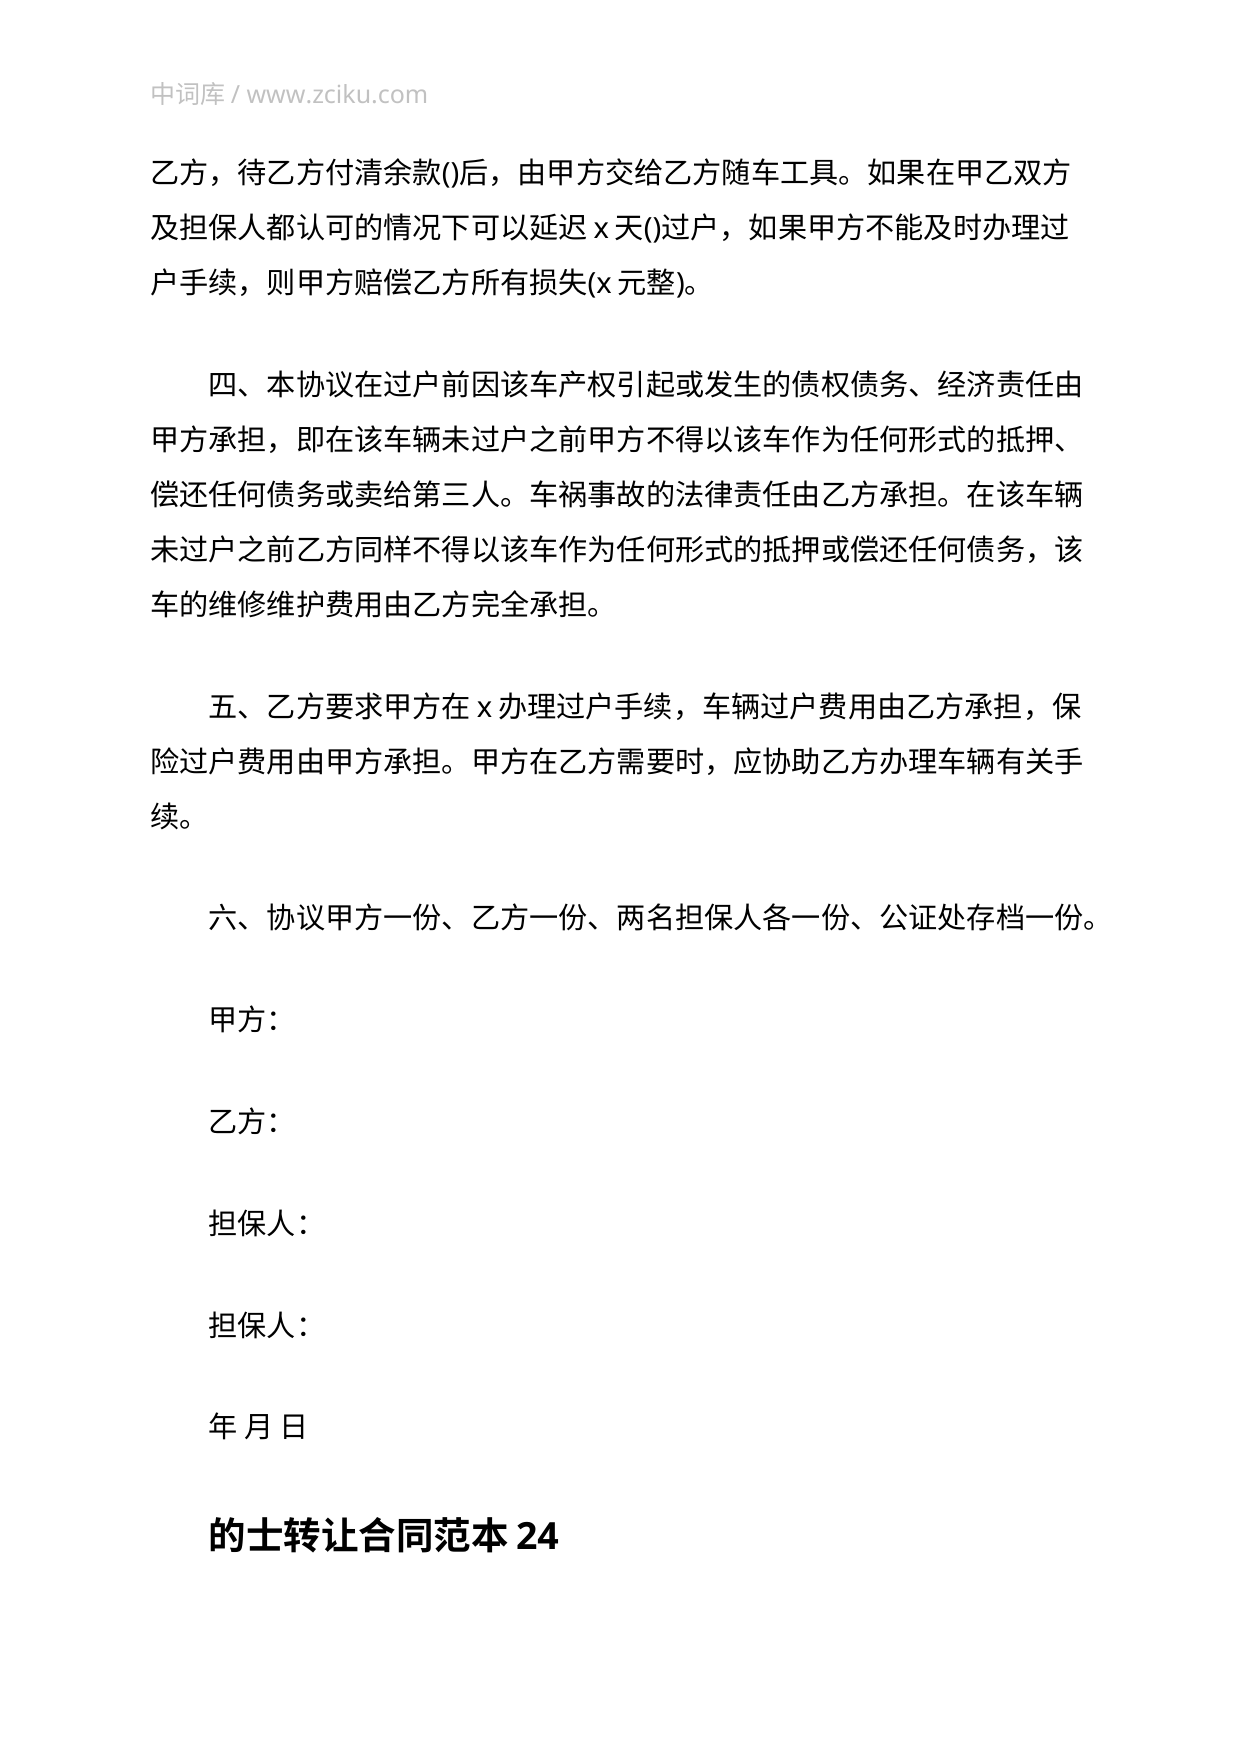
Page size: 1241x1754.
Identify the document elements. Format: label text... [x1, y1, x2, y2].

text 担保人： [150, 1200, 1090, 1243]
text 六、协议甲方一份、乙方一份、两名担保人各一份、公证处存档一份。 [150, 895, 1090, 937]
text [150, 150, 1090, 302]
text 四、本协议在过户前因该车产权引起或发生的债权债务、经济责任由甲方承担，即在该车辆未过户之前甲方不得以该车作为任何形式的抵押、偿还任何债务或卖给第三人。车祸事故的法律责任由乙方承担。在该车辆未过户之前乙方同样不得以该车作为任何形式的抵押或偿还任何债务，该车的维修维护费用由乙方完全承担。 [150, 362, 1090, 624]
text 五、乙方要求甲方在x办理过户手续，车辆过户费用由乙方承担，保险过户费用由甲方承担。甲方在乙方需要时，应协助乙方办理车辆有关手续。 [150, 683, 1090, 836]
text 甲方： [150, 997, 1090, 1039]
text 年 月 日 [150, 1404, 1090, 1446]
text 乙方： [150, 1098, 1090, 1141]
text 担保人： [150, 1302, 1090, 1344]
text 的士转让合同范本24 [150, 1506, 1090, 1560]
